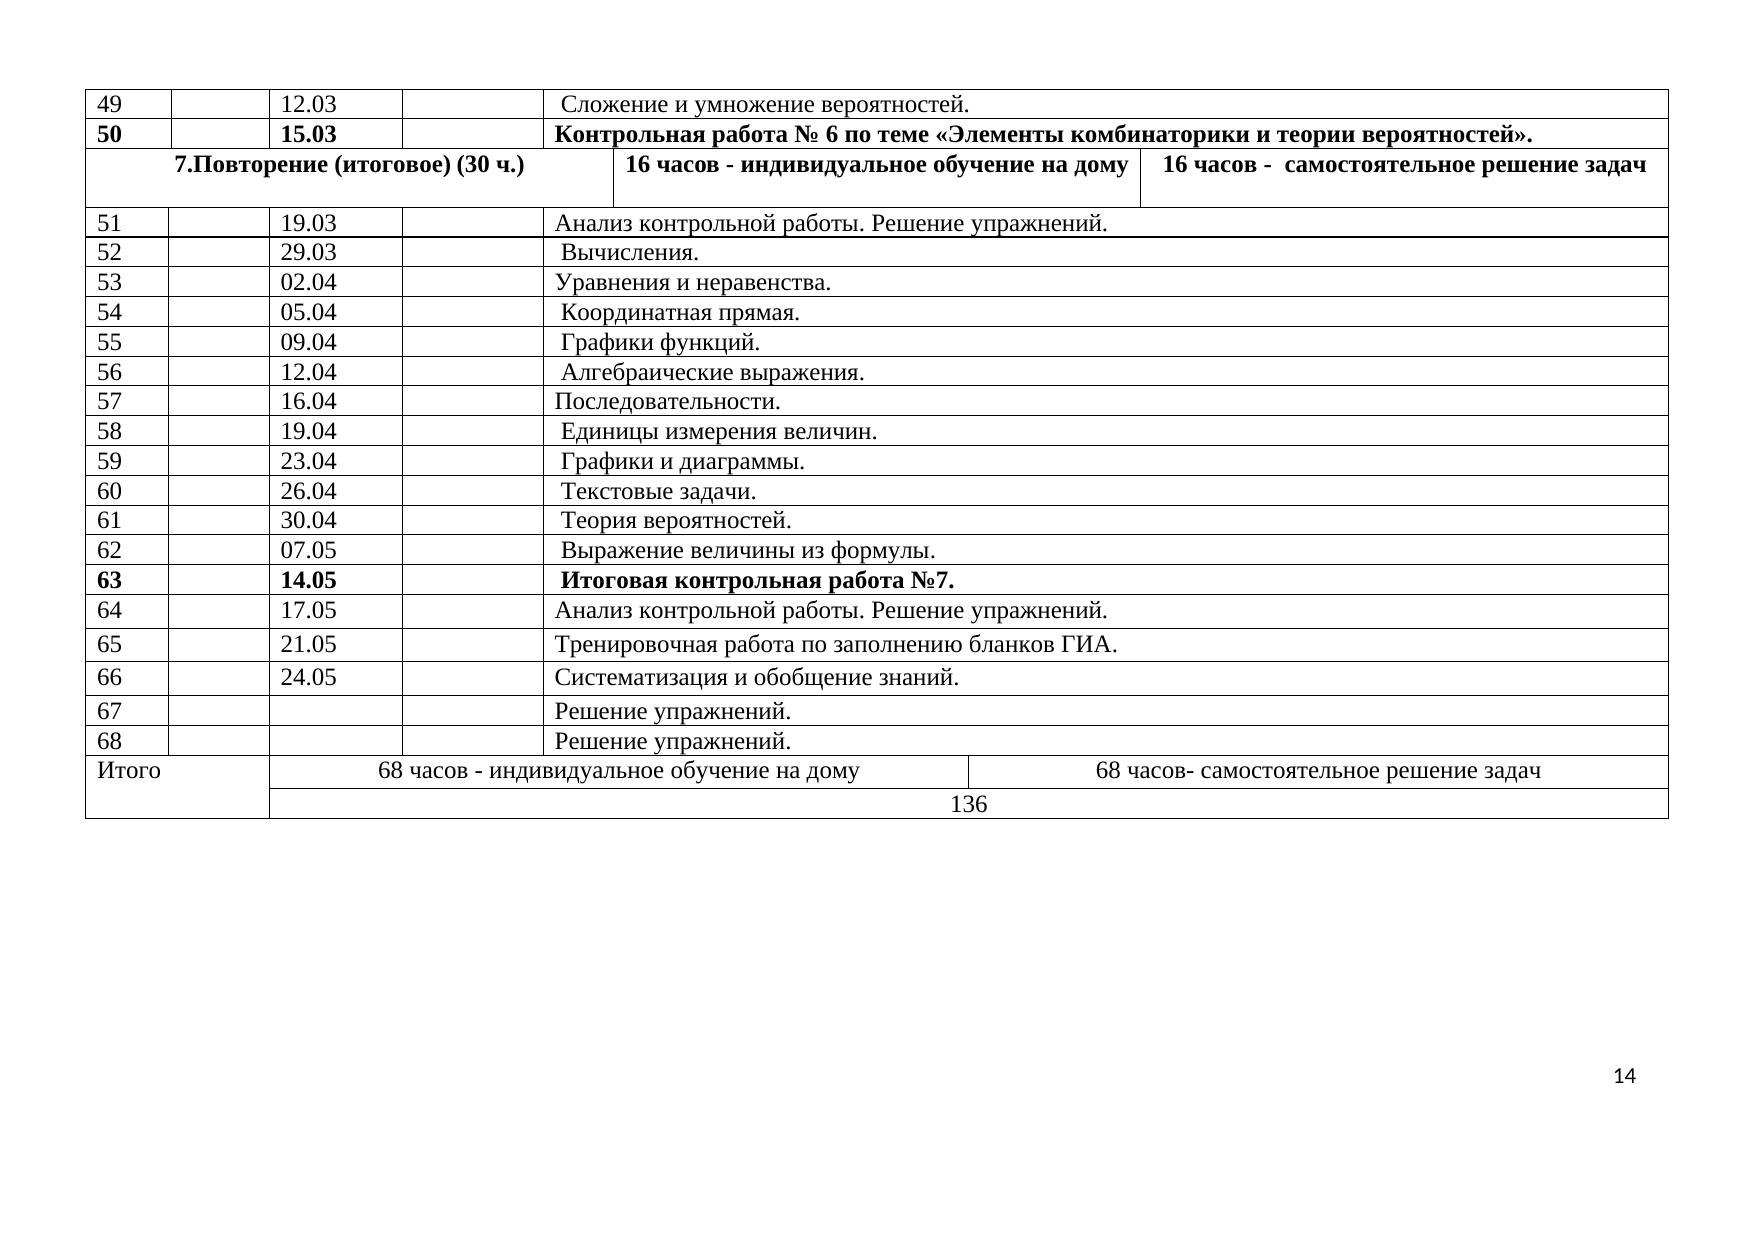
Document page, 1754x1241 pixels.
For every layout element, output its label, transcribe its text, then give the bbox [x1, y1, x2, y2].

table_cell 53 [86, 267, 168, 296]
table_cell [403, 327, 543, 356]
table_cell 19.03 [270, 208, 402, 236]
table_cell 66 [86, 662, 168, 695]
table_cell [403, 595, 543, 628]
table_cell 54 [86, 297, 168, 326]
table_cell Вычисления. [544, 238, 1668, 266]
table_cell [169, 726, 269, 754]
table_cell 07.05 [270, 535, 402, 564]
table_cell 16.04 [270, 386, 402, 415]
table_cell [172, 90, 269, 118]
table_cell [403, 535, 543, 564]
table_cell Графики и диаграммы. [544, 446, 1668, 475]
table_cell Текстовые задачи. [544, 476, 1668, 504]
table_cell [270, 726, 402, 754]
table_cell 68 часов- самостоятельное решение задач [969, 756, 1668, 788]
table_cell [169, 595, 269, 628]
table_cell [403, 726, 543, 754]
table_cell Анализ контрольной работы. Решение упражнений. [544, 208, 1668, 236]
table_cell 12.03 [270, 90, 402, 118]
table_cell 51 [86, 208, 168, 236]
table_cell 57 [86, 386, 168, 415]
table_cell [403, 238, 543, 266]
table_cell [169, 662, 269, 695]
table_cell 15.03 [270, 119, 402, 148]
table_cell Координатная прямая. [544, 297, 1668, 326]
table_cell [403, 90, 543, 118]
table_cell 68 часов - индивидуальное обучение на дому [270, 756, 968, 788]
table_cell [270, 696, 402, 725]
table_cell [403, 386, 543, 415]
table_cell Тренировочная работа по заполнению бланков ГИА. [544, 629, 1668, 661]
table_cell 7.Повторение (итоговое) (30 ч.) [86, 149, 613, 207]
table_cell 17.05 [270, 595, 402, 628]
table_cell [169, 297, 269, 326]
table_cell [403, 416, 543, 445]
table_cell 56 [86, 357, 168, 385]
table_cell 16 часов - самостоятельное решение задач [1141, 149, 1668, 207]
table_cell 14.05 [270, 565, 402, 594]
table_cell Графики функций. [544, 327, 1668, 356]
table_cell 19.04 [270, 416, 402, 445]
table_cell [169, 416, 269, 445]
table_cell [169, 267, 269, 296]
table_cell [403, 662, 543, 695]
table_cell 59 [86, 446, 168, 475]
table_cell [169, 446, 269, 475]
table_cell Итоговая контрольная работа №7. [544, 565, 1668, 594]
table_cell 68 [86, 726, 168, 754]
table_cell 58 [86, 416, 168, 445]
table_cell Контрольная работа № 6 по теме «Элементы комбинаторики и теории вероятностей». [544, 119, 1668, 148]
table_cell 09.04 [270, 327, 402, 356]
table_cell [169, 696, 269, 725]
table_cell [169, 565, 269, 594]
table_cell [403, 267, 543, 296]
table_cell Итого [86, 756, 269, 818]
table_cell 60 [86, 476, 168, 504]
table_cell 50 [86, 119, 171, 148]
table_cell 61 [86, 506, 168, 534]
table_cell [403, 297, 543, 326]
table_cell [169, 506, 269, 534]
table_cell 12.04 [270, 357, 402, 385]
table_cell [403, 696, 543, 725]
table_cell 16 часов - индивидуальное обучение на дому [614, 149, 1140, 207]
table_cell [403, 476, 543, 504]
table_cell [169, 535, 269, 564]
table_cell [403, 446, 543, 475]
table_cell Выражение величины из формулы. [544, 535, 1668, 564]
table_cell Систематизация и обобщение знаний. [544, 662, 1668, 695]
table_cell [169, 386, 269, 415]
table_cell 65 [86, 629, 168, 661]
table_cell [403, 506, 543, 534]
table_cell [403, 629, 543, 661]
table_cell 63 [86, 565, 168, 594]
table_cell 21.05 [270, 629, 402, 661]
table_cell Решение упражнений. [544, 696, 1668, 725]
table_cell Решение упражнений. [544, 726, 1668, 754]
table_cell Последовательности. [544, 386, 1668, 415]
table_cell [169, 327, 269, 356]
table_cell [403, 565, 543, 594]
table_cell 26.04 [270, 476, 402, 504]
table_cell 55 [86, 327, 168, 356]
table_cell [403, 119, 543, 148]
table_cell [169, 208, 269, 236]
table_cell 62 [86, 535, 168, 564]
table_cell [169, 629, 269, 661]
table_cell [169, 238, 269, 266]
table_cell Теория вероятностей. [544, 506, 1668, 534]
table_cell Сложение и умножение вероятностей. [544, 90, 1668, 118]
table_cell 67 [86, 696, 168, 725]
table_cell 05.04 [270, 297, 402, 326]
table_cell 49 [86, 90, 171, 118]
table_cell Единицы измерения величин. [544, 416, 1668, 445]
table_cell 02.04 [270, 267, 402, 296]
table_cell [172, 119, 269, 148]
table_cell Алгебраические выражения. [544, 357, 1668, 385]
table_cell [403, 208, 543, 236]
table_cell 29.03 [270, 238, 402, 266]
table_cell 23.04 [270, 446, 402, 475]
table_cell [403, 357, 543, 385]
table_cell 52 [86, 238, 168, 266]
table_cell 64 [86, 595, 168, 628]
table_cell [169, 476, 269, 504]
table_cell 24.05 [270, 662, 402, 695]
table_cell [169, 357, 269, 385]
table_cell Уравнения и неравенства. [544, 267, 1668, 296]
table_cell Анализ контрольной работы. Решение упражнений. [544, 595, 1668, 628]
table_cell 136 [270, 789, 1668, 818]
table_cell 30.04 [270, 506, 402, 534]
